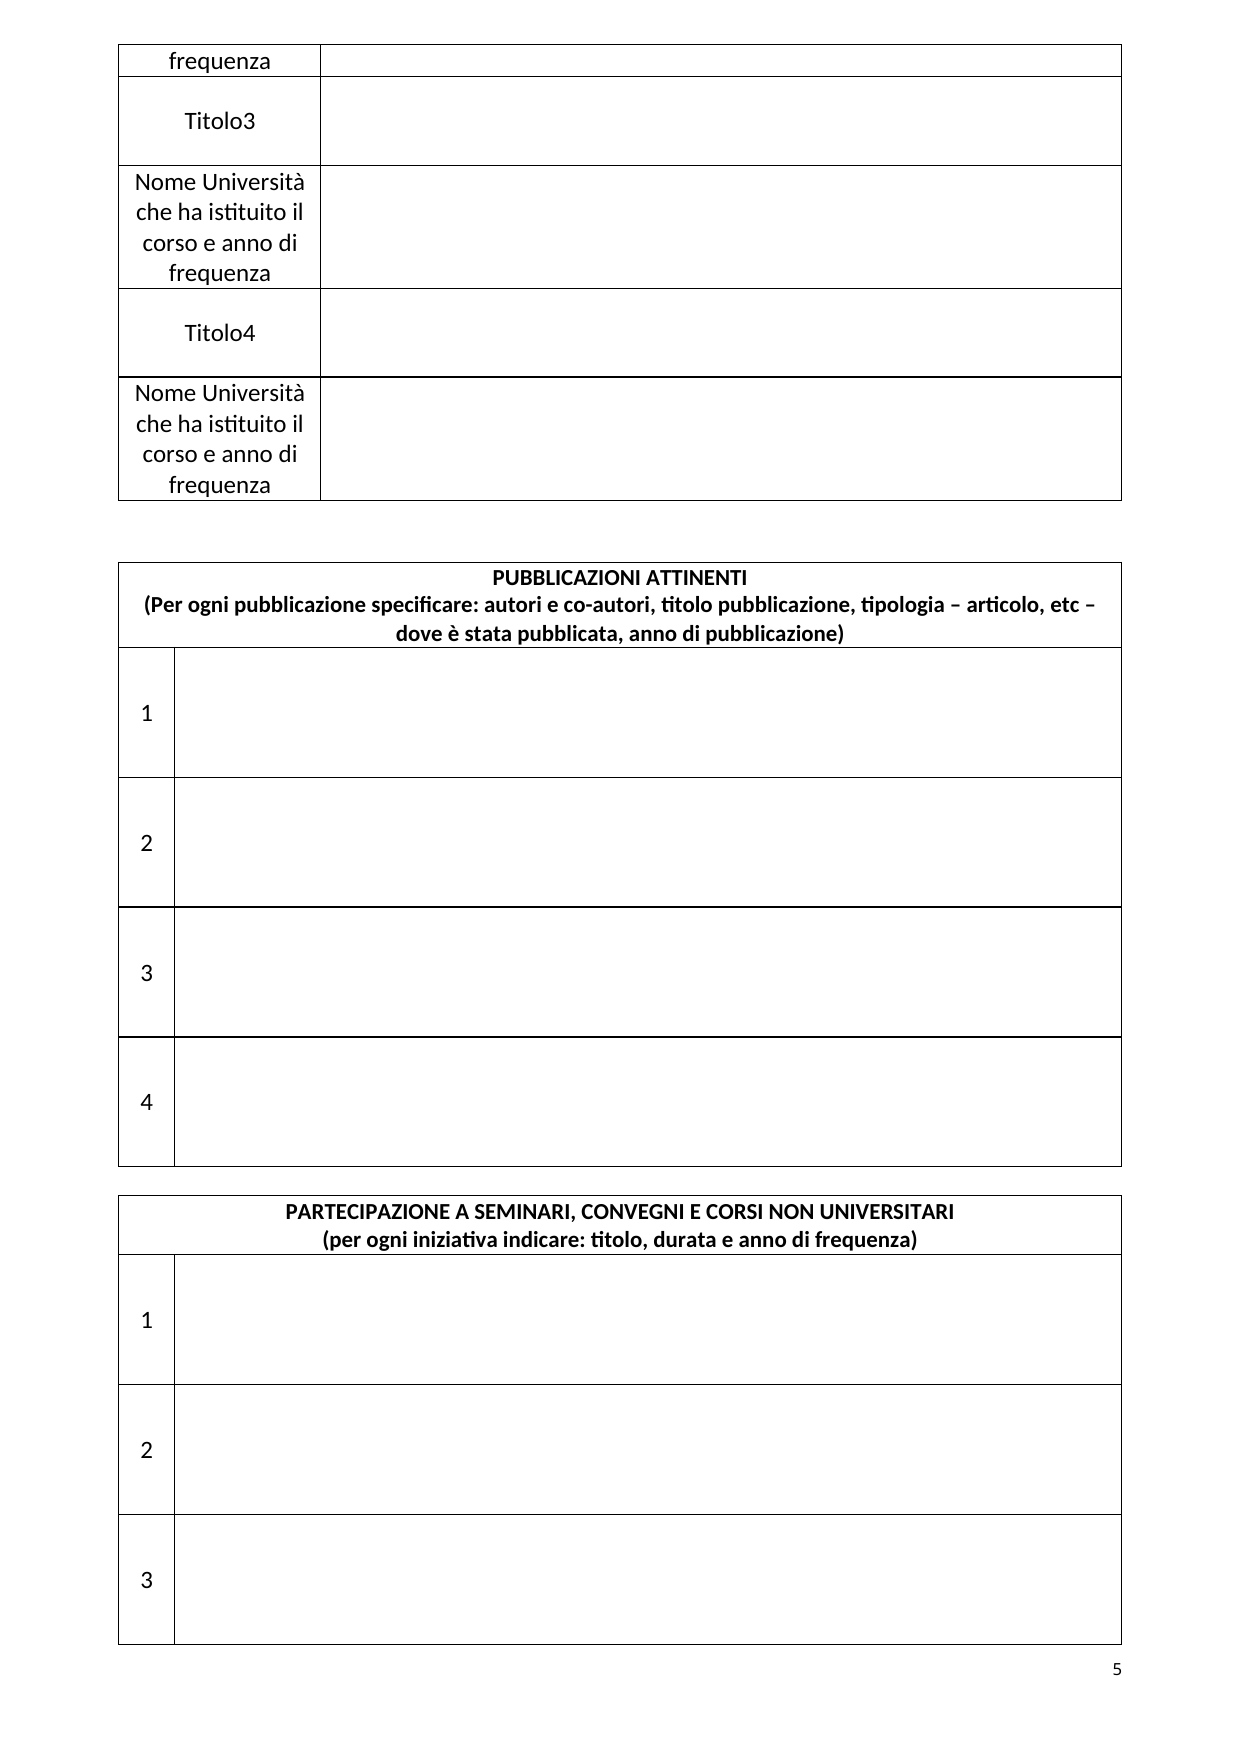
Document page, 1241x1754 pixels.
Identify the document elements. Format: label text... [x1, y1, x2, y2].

table_header PUBBLICAZIONI ATTINENTI (Per ogni pubblicazione specificare: autori e co-autori, titolo pubblicazione, tipologia – articolo, etc – dove è stata pubblicata, anno di pubblicazione) [119, 563, 1121, 647]
table_cell [175, 648, 1121, 777]
table_cell [175, 778, 1121, 906]
table_cell 3 [119, 908, 174, 1036]
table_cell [119, 166, 320, 288]
table_cell 1 [119, 1255, 174, 1384]
table_cell 4 [119, 1038, 174, 1166]
table_cell [175, 1255, 1121, 1384]
table_cell [321, 166, 1121, 288]
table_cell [119, 45, 320, 76]
table_cell 2 [119, 1385, 174, 1514]
table_cell [321, 45, 1121, 76]
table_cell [119, 378, 320, 499]
table_cell [321, 289, 1121, 376]
table_cell 3 [119, 1515, 174, 1644]
table_cell [175, 1385, 1121, 1514]
table_cell Titolo4 [119, 289, 320, 376]
table_cell [321, 77, 1121, 164]
table_cell [175, 908, 1121, 1036]
table_cell 2 [119, 778, 174, 906]
table_cell [321, 378, 1121, 499]
table_cell [175, 1038, 1121, 1166]
table_header PARTECIPAZIONE A SEMINARI, CONVEGNI E CORSI NON UNIVERSITARI (per ogni iniziativa indicare: titolo, durata e anno di frequenza) [119, 1196, 1121, 1254]
table_cell [175, 1515, 1121, 1644]
table_cell Titolo3 [119, 77, 320, 164]
table_cell 1 [119, 648, 174, 777]
